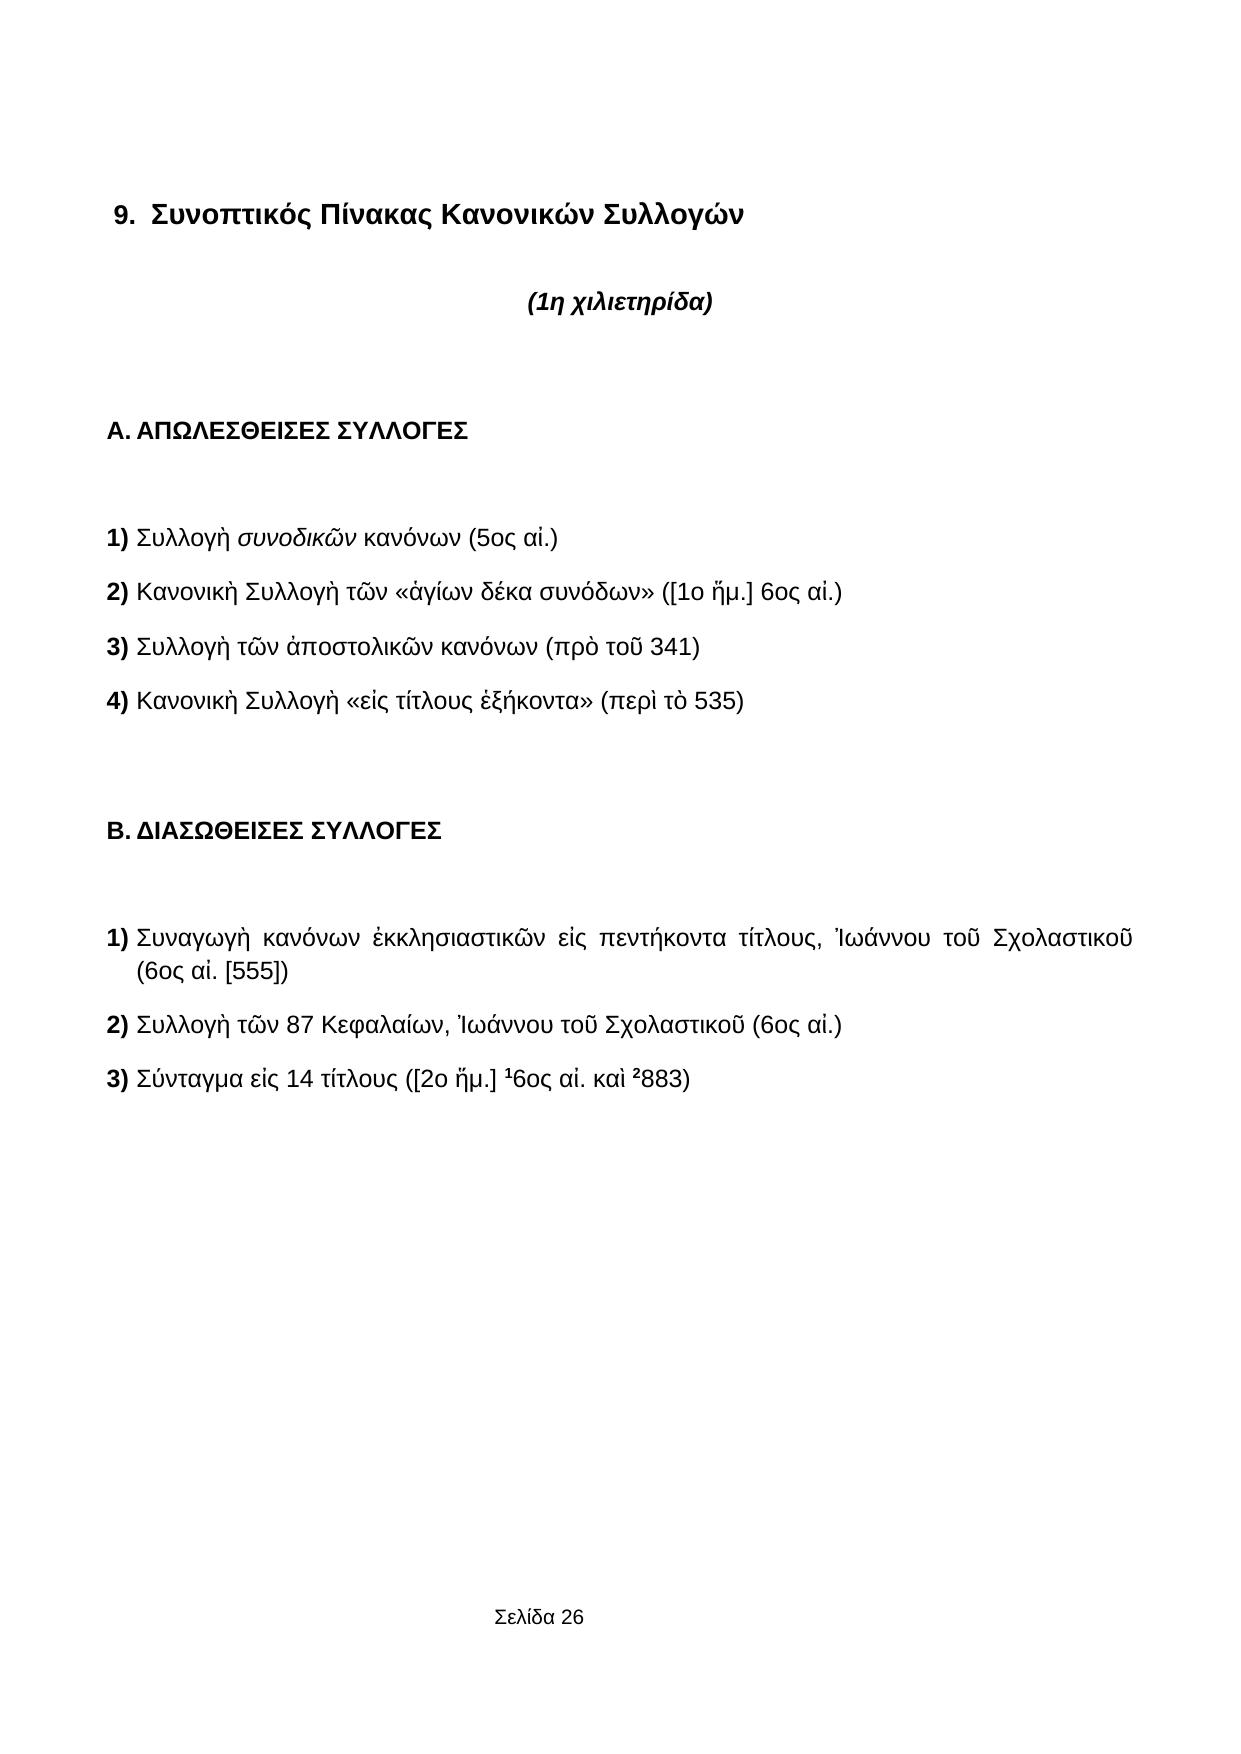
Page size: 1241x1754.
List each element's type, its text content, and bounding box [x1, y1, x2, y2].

text (1η χιλιετηρίδα) [106, 287, 1134, 316]
text Α. ΑΠΩΛΕΣΘΕΙΣΕΣ ΣΥΛΛΟΓΕΣ [106, 416, 1134, 445]
text Β. ΔΙΑΣΩΘΕΙΣΕΣ ΣΥΛΛΟΓΕΣ [106, 816, 1134, 845]
subtitle Συνοπτικός Πίνακας Κανονικών Συλλογών [113, 197, 1134, 231]
text 2) Κανονικὴ Συλλογὴ τῶν «ἁγίων δέκα συνόδων» ([1ο ἥμ.] 6ος αἰ.) [106, 574, 1134, 607]
text 1) Συναγωγὴ κανόνων ἐκκλησιαστικῶν εἰς πεντήκοντα τίτλους, Ἰωάννου τοῦ Σχολαστικοῦ (6ος αἰ. [555]) [106, 919, 1134, 986]
text 2) Συλλογὴ τῶν 87 Κεφαλαίων, Ἰωάννου τοῦ Σχολαστικοῦ (6ος αἰ.) [106, 1007, 1134, 1040]
text 3) Συλλογὴ τῶν ἀποστολικῶν κανόνων (πρὸ τοῦ 341) [106, 628, 1134, 662]
text 1) Συλλογὴ συνοδικῶν κανόνων (5ος αἰ.) [106, 520, 1134, 553]
text 4) Κανονικὴ Συλλογὴ «εἰς τίτλους ἑξήκοντα» (περὶ τὸ 535) [106, 682, 1134, 716]
text 3) Σύνταγμα εἰς 14 τίτλους ([2ο ἥμ.] 16ος αἰ. καὶ 2883) [106, 1061, 1134, 1094]
